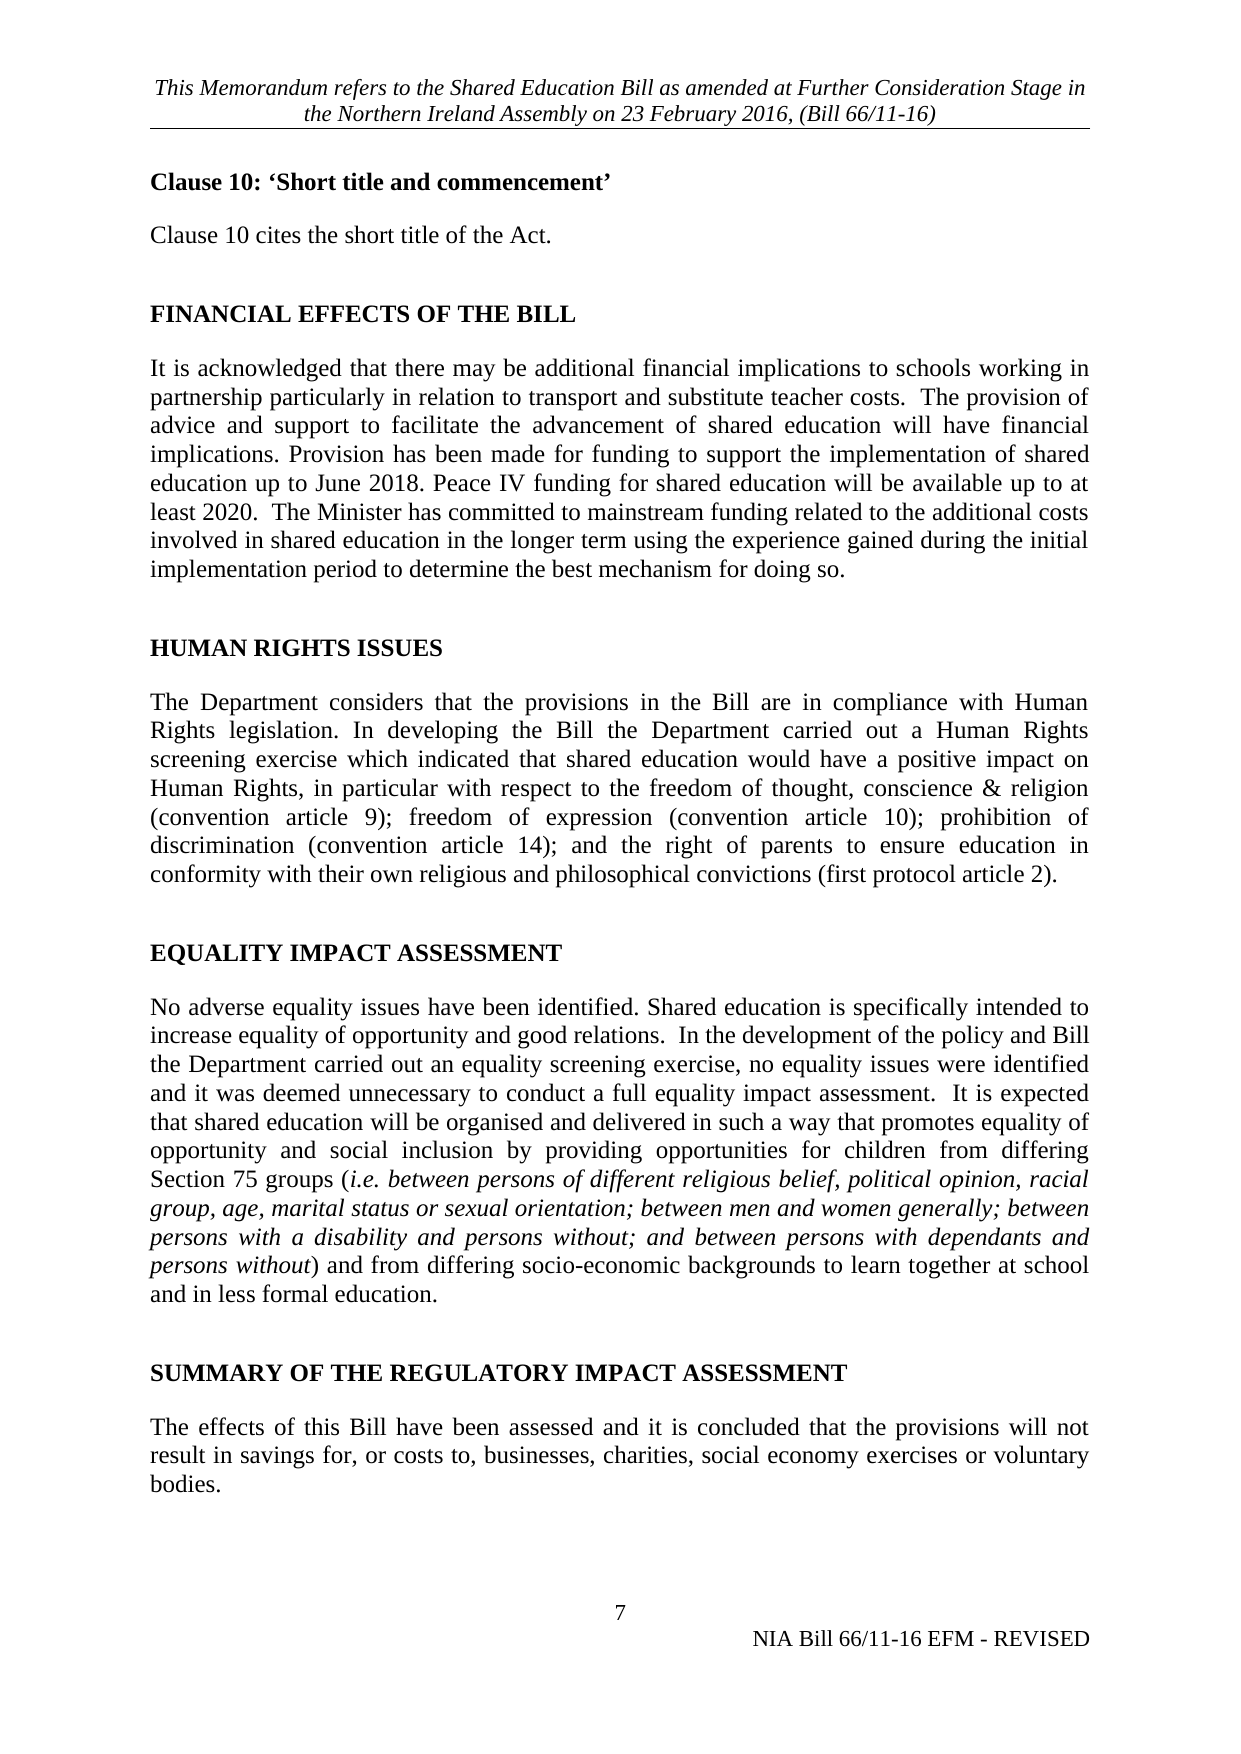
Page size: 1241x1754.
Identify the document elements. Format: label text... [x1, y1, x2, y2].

subtitle Summary of the regulatory IMPACT ASSESSMENT [150, 1358, 1090, 1387]
text No adverse equality issues have been identified. Shared education is specifically intended to increase equality of opportunity and good relations. In the development of the policy and Bill the Department carried out an equality screening exercise, no equality issues were identified and it was deemed unnecessary to conduct a full equality impact assessment. It is expected that shared education will be organised and delivered in such a way that promotes equality of opportunity and social inclusion by providing opportunities for children from differing Section 75 groups (i.e. between persons of different religious belief, political opinion, racial group, age, marital status or sexual orientation; between men and women generally; between persons with a disability and persons without; and between persons with dependants and persons without) and from differing socio-economic backgrounds to learn together at school and in less formal education. [150, 992, 1090, 1308]
text Clause 10 cites the short title of the Act. [150, 221, 1090, 249]
text Clause 10: ‘Short title and commencement’ [150, 167, 1090, 196]
text The effects of this Bill have been assessed and it is concluded that the provisions will not result in savings for, or costs to, businesses, charities, social economy exercises or voluntary bodies. [150, 1412, 1090, 1498]
subtitle Equality Impact assessment [150, 938, 1090, 967]
subtitle financial effects of the bill [150, 299, 1090, 328]
text It is acknowledged that there may be additional financial implications to schools working in partnership particularly in relation to transport and substitute teacher costs. The provision of advice and support to facilitate the advancement of shared education will have financial implications. Provision has been made for funding to support the implementation of shared education up to June 2018. Peace IV funding for shared education will be available up to at least 2020. The Minister has committed to mainstream funding related to the additional costs involved in shared education in the longer term using the experience gained during the initial implementation period to determine the best mechanism for doing so. [150, 353, 1090, 583]
subtitle human rights issues [150, 633, 1090, 662]
text The Department considers that the provisions in the Bill are in compliance with Human Rights legislation. In developing the Bill the Department carried out a Human Rights screening exercise which indicated that shared education would have a positive impact on Human Rights, in particular with respect to the freedom of thought, conscience & religion (convention article 9); freedom of expression (convention article 10); prohibition of discrimination (convention article 14); and the right of parents to ensure education in conformity with their own religious and philosophical convictions (first protocol article 2). [150, 687, 1090, 888]
